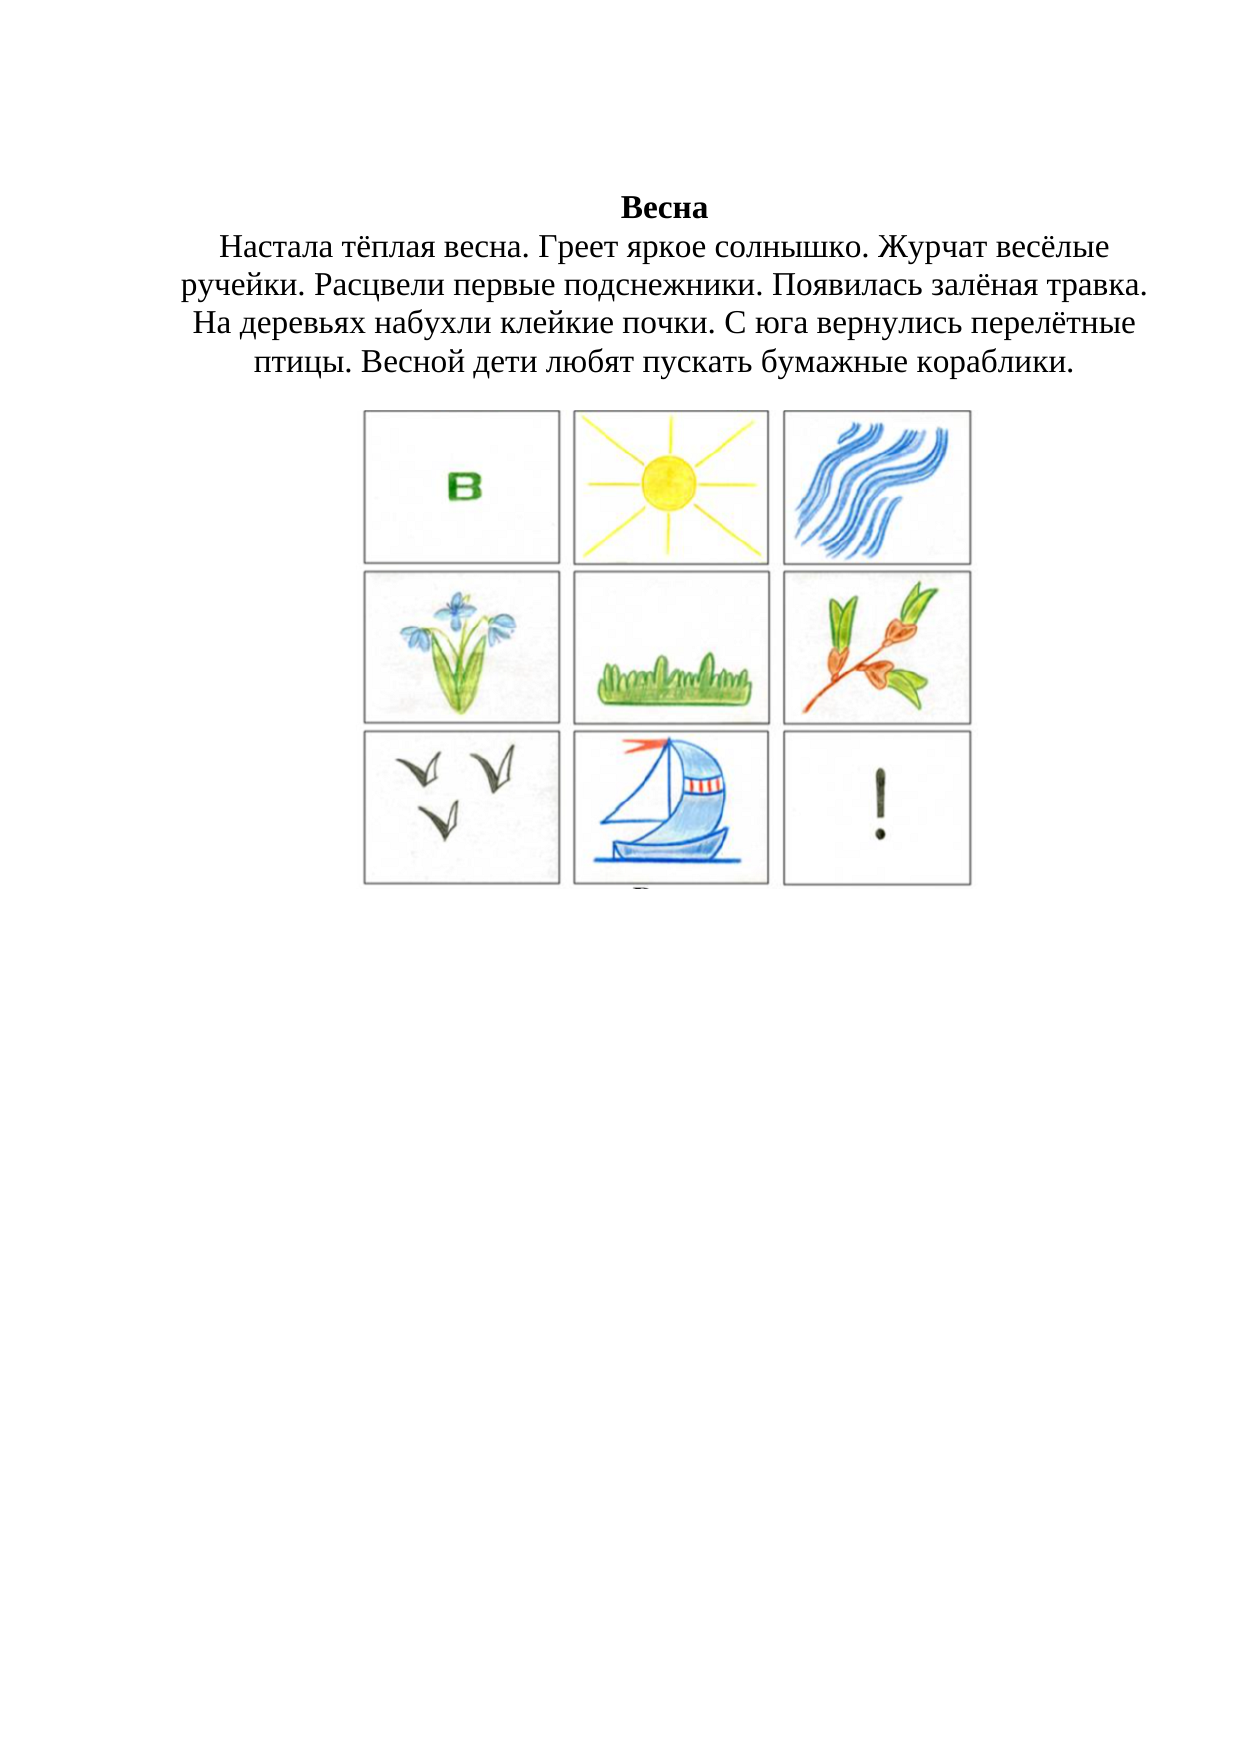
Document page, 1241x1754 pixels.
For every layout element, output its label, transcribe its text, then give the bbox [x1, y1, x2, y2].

text Весна Настала тёплая весна. Греет яркое солнышко. Журчат весёлые ручейки. Расцвели первые подснежники. Появилась залёная травка. На деревьях набухли клейкие почки. С юга вернулись перелётные птицы. Весной дети любят пускать бумажные кораблики. [177, 188, 1152, 379]
picture [177, 410, 1152, 889]
